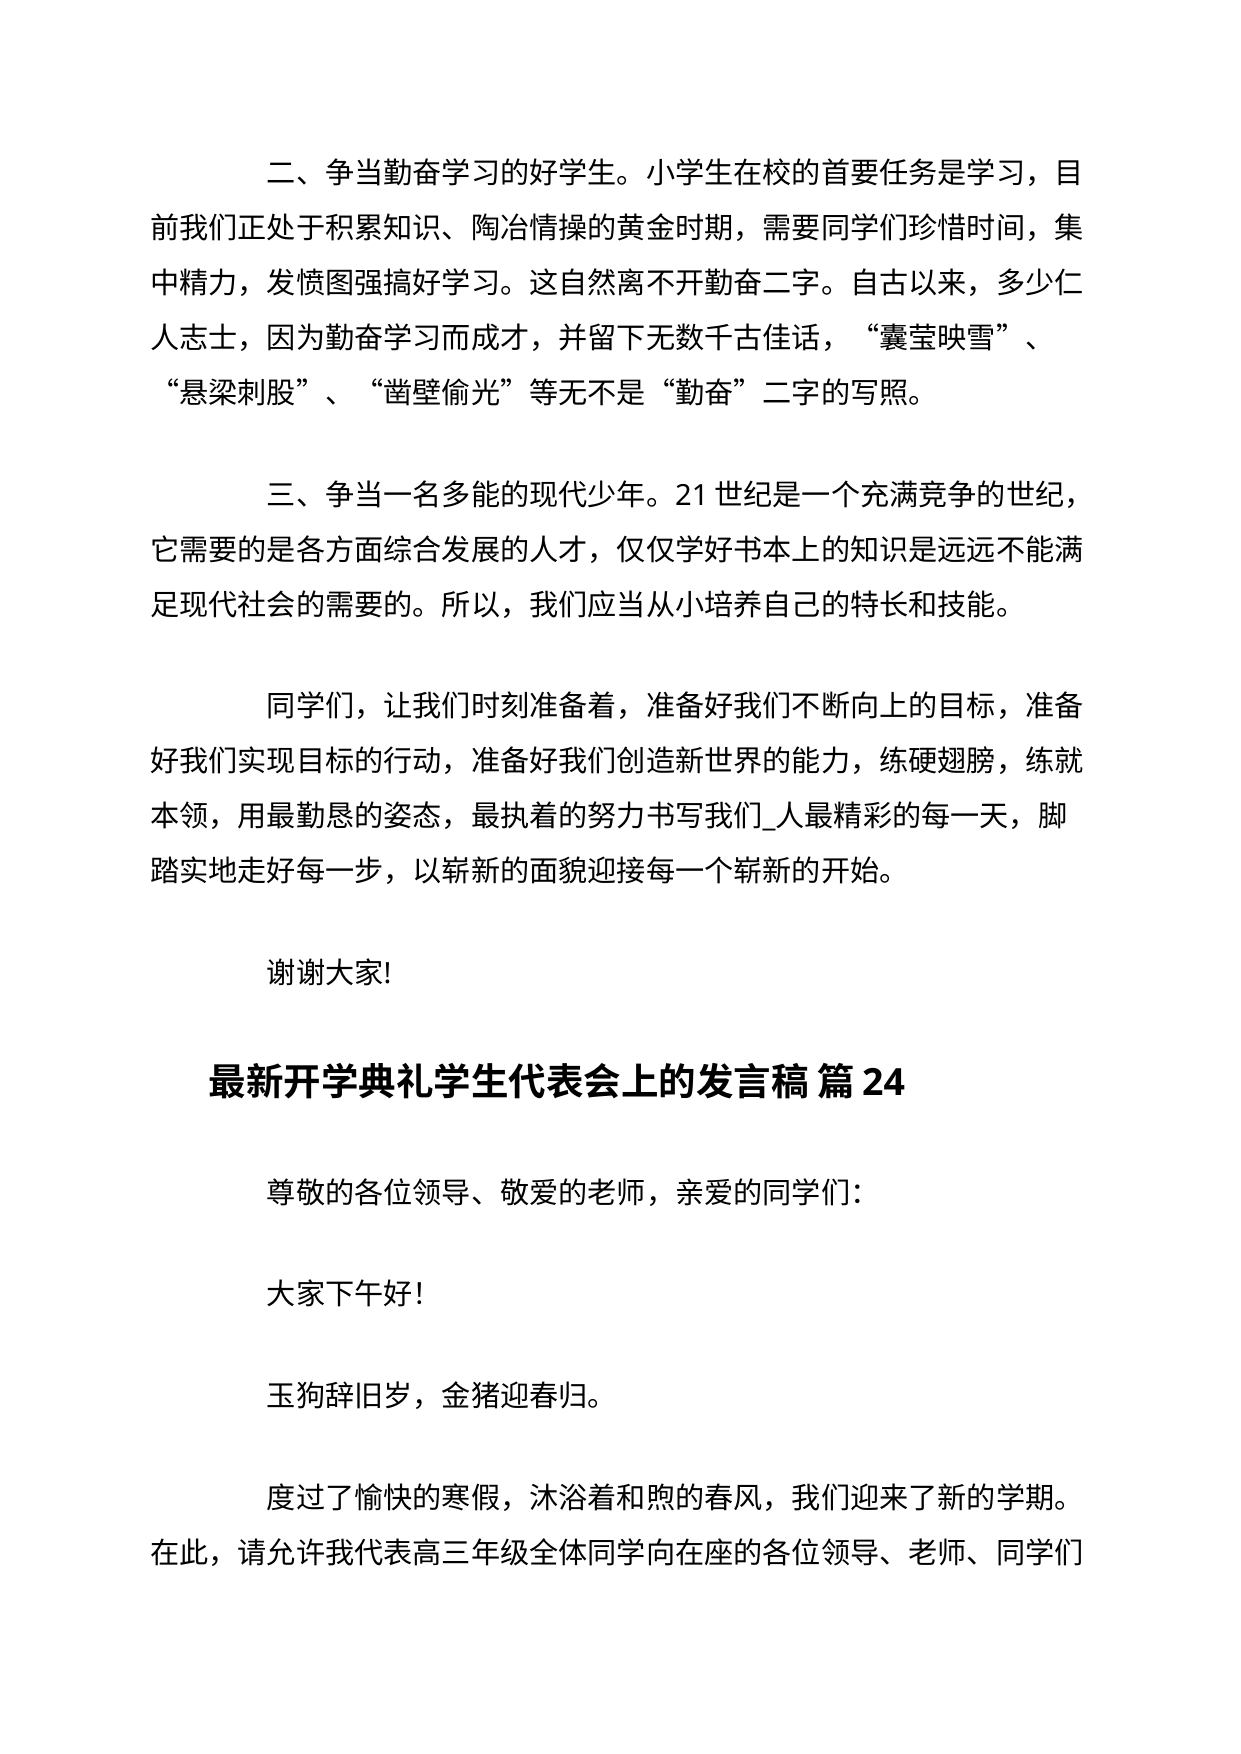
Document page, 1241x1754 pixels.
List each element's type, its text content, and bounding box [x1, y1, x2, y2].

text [150, 1474, 1090, 1572]
text 最新开学典礼学生代表会上的发言稿 篇24 [150, 1052, 1090, 1106]
text 玉狗辞旧岁，金猪迎春归。 [150, 1373, 1090, 1415]
text 二、争当勤奋学习的好学生。小学生在校的首要任务是学习，目前我们正处于积累知识、陶冶情操的黄金时期，需要同学们珍惜时间，集中精力，发愤图强搞好学习。这自然离不开勤奋二字。自古以来，多少仁人志士，因为勤奋学习而成才，并留下无数千古佳话，“囊莹映雪”、“悬梁刺股”、“凿壁偷光”等无不是“勤奋”二字的写照。 [150, 150, 1090, 412]
text 尊敬的各位领导、敬爱的老师，亲爱的同学们： [150, 1169, 1090, 1211]
text 谢谢大家! [150, 949, 1090, 992]
text 大家下午好！ [150, 1271, 1090, 1313]
text 同学们，让我们时刻准备着，准备好我们不断向上的目标，准备好我们实现目标的行动，准备好我们创造新世界的能力，练硬翅膀，练就本领，用最勤恳的姿态，最执着的努力书写我们_人最精彩的每一天，脚踏实地走好每一步，以崭新的面貌迎接每一个崭新的开始。 [150, 683, 1090, 890]
text 三、争当一名多能的现代少年。21世纪是一个充满竞争的世纪，它需要的是各方面综合发展的人才，仅仅学好书本上的知识是远远不能满足现代社会的需要的。所以，我们应当从小培养自己的特长和技能。 [150, 471, 1090, 623]
